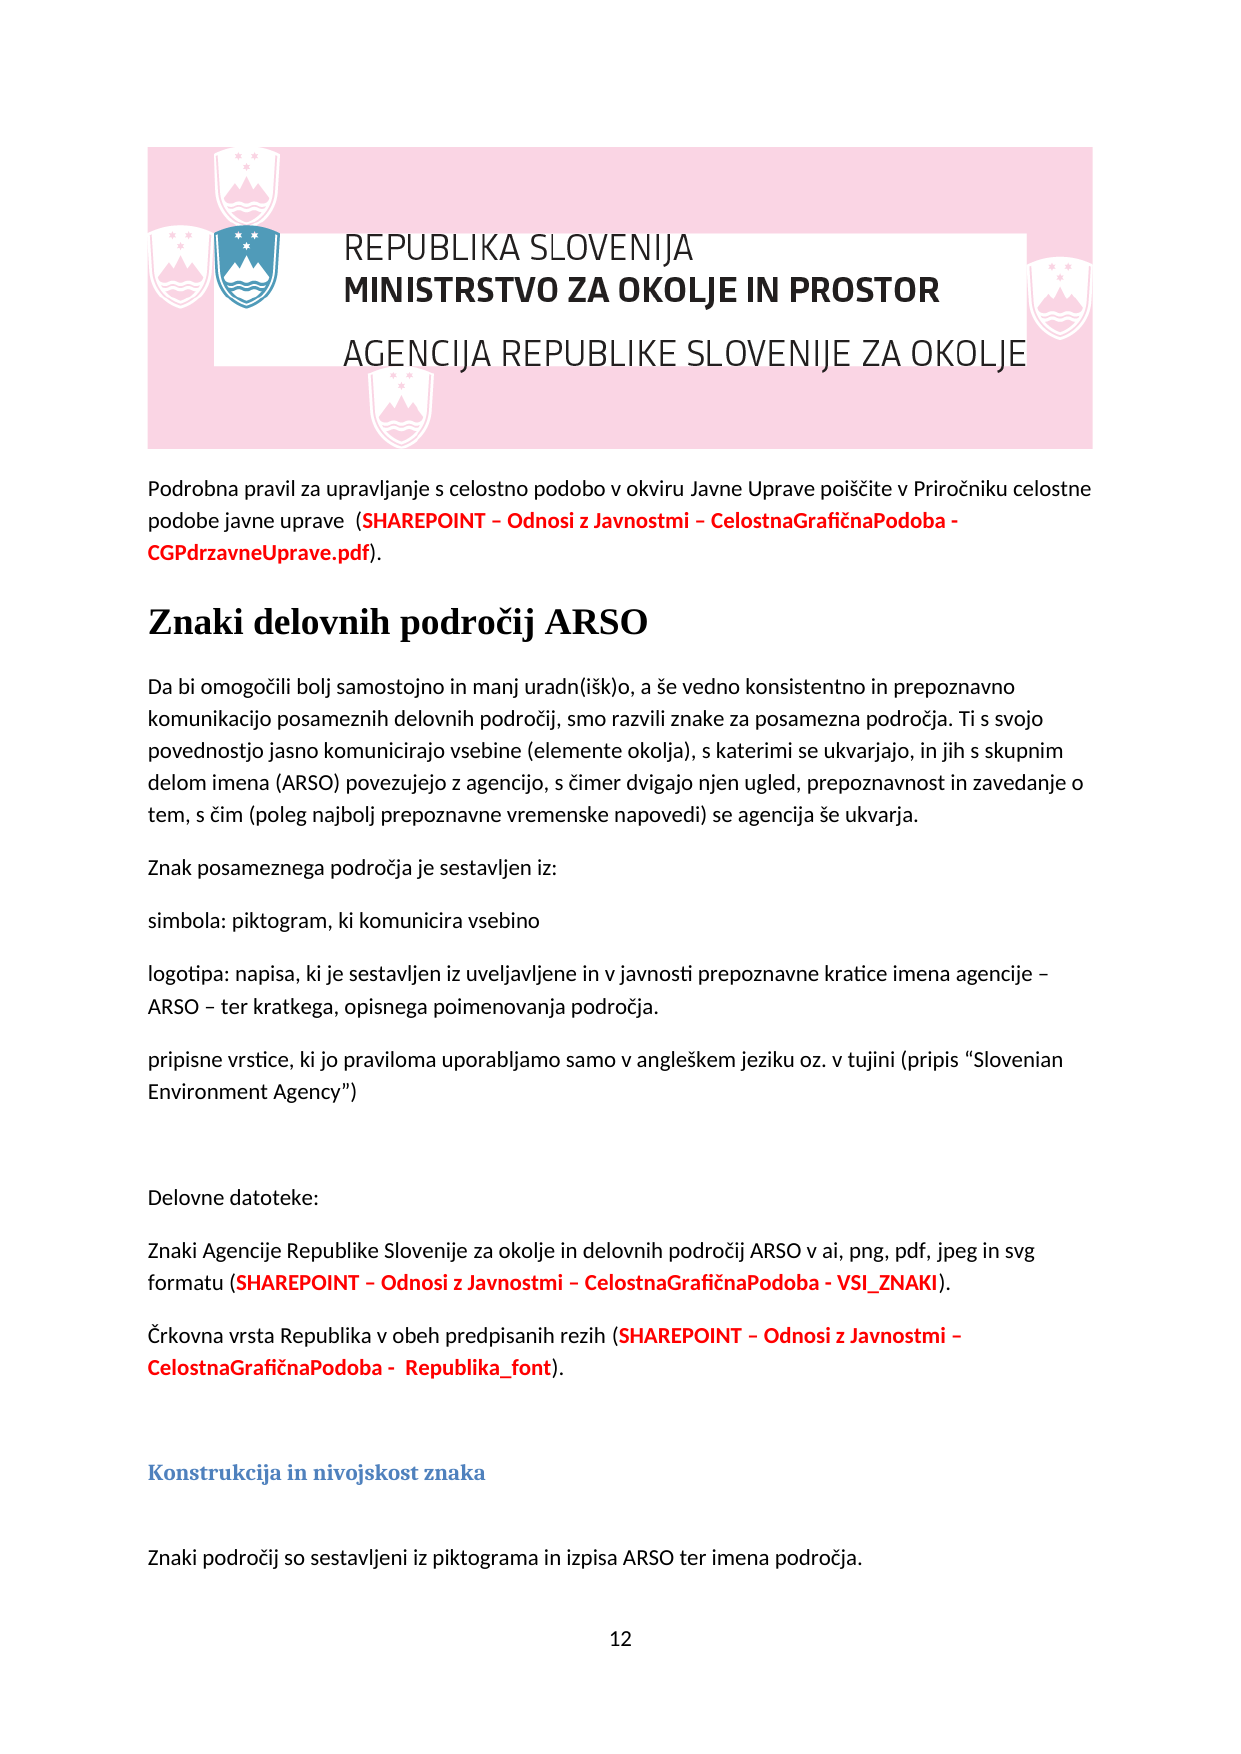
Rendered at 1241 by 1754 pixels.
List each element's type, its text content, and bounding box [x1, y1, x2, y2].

text pripisne vrstice, ki jo praviloma uporabljamo samo v angleškem jeziku oz. v tujini (pripis “Slovenian Environment Agency”) [148, 1045, 1093, 1105]
picture [147, 147, 1093, 449]
text Znaki področij so sestavljeni iz piktograma in izpisa ARSO ter imena področja. [148, 1543, 1093, 1571]
text Delovne datoteke: [148, 1183, 1093, 1211]
text logotipa: napisa, ki je sestavljen iz uveljavljene in v javnosti prepoznavne kratice imena agencije – ARSO – ter kratkega, opisnega poimenovanja področja. [148, 959, 1093, 1020]
text Znaki Agencije Republike Slovenije za okolje in delovnih področij ARSO v ai, png, pdf, jpeg in svg formatu (SHAREPOINT – Odnosi z Javnostmi – CelostnaGrafičnaPodoba - VSI_ZNAKI). [148, 1236, 1093, 1296]
text Znak posameznega področja je sestavljen iz: [148, 853, 1093, 882]
text simbola: piktogram, ki komunicira vsebino [148, 907, 1093, 934]
subtitle Znaki delovnih področij ARSO [148, 599, 1093, 643]
text Črkovna vrsta Republika v obeh predpisanih rezih (SHAREPOINT – Odnosi z Javnostmi – CelostnaGrafičnaPodoba - Republika_font). [148, 1321, 1093, 1381]
subtitle Konstrukcija in nivojskost znaka [148, 1459, 1093, 1486]
text Da bi omogočili bolj samostojno in manj uradn(išk)o, a še vedno konsistentno in prepoznavno komunikacijo posameznih delovnih področij, smo razvili znake za posamezna področja. Ti s svojo povednostjo jasno komunicirajo vsebine (elemente okolja), s katerimi se ukvarjajo, in jih s skupnim delom imena (ARSO) povezujejo z agencijo, s čimer dvigajo njen ugled, prepoznavnost in zavedanje o tem, s čim (poleg najbolj prepoznavne vremenske napovedi) se agencija še ukvarja. [148, 672, 1093, 828]
text Podrobna pravil za upravljanje s celostno podobo v okviru Javne Uprave poiščite v Priročniku celostne podobe javne uprave (SHAREPOINT – Odnosi z Javnostmi – CelostnaGrafičnaPodoba - CGPdrzavneUprave.pdf). [148, 474, 1093, 566]
